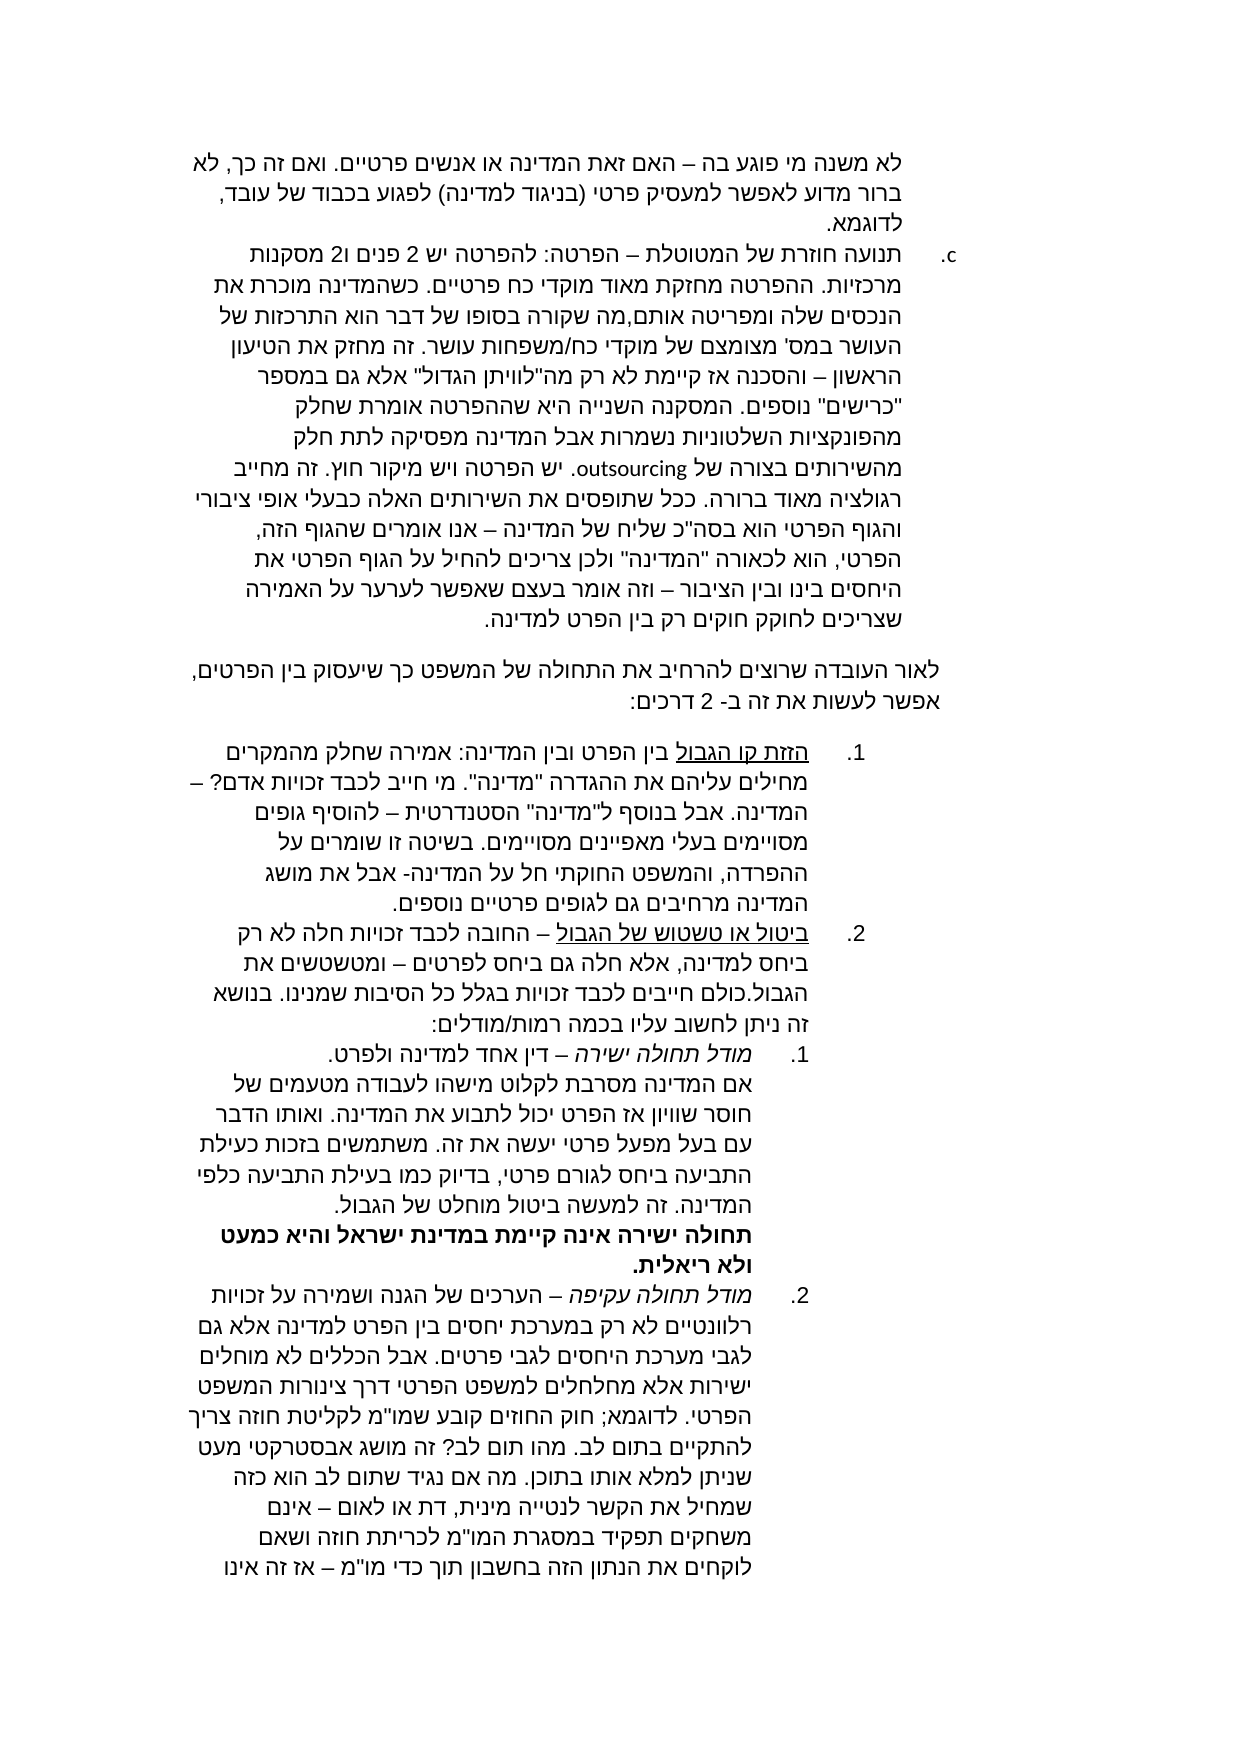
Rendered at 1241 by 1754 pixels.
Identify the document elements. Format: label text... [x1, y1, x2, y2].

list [187, 1282, 790, 1581]
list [187, 150, 940, 237]
list תנועה חוזרת של המטוטלת – הפרטה: להפרטה יש 2 פנים ו2 מסקנות מרכזיות. ההפרטה מחזקת מאוד מוקדי כח פרטיים. כשהמדינה מוכרת את הנכסים שלה ומפריטה אותם,מה שקורה בסופו של דבר הוא התרכזות של העושר במס' מצומצם של מוקדי כח/משפחות עושר. זה מחזק את הטיעון הראשון – והסכנה אז קיימת לא רק מה"לוויתן הגדול" אלא גם במספר "כרישים" נוספים. המסקנה השנייה היא שההפרטה אומרת שחלק מהפונקציות השלטוניות נשמרות אבל המדינה מפסיקה לתת חלק מהשירותים בצורה של outsourcing. יש הפרטה ויש מיקור חוץ. זה מחייב רגולציה מאוד ברורה. ככל שתופסים את השירותים האלה כבעלי אופי ציבורי והגוף הפרטי הוא בסה"כ שליח של המדינה – אנו אומרים שהגוף הזה, הפרטי, הוא לכאורה "המדינה" ולכן צריכים להחיל על הגוף הפרטי את היחסים בינו ובין הציבור – וזה אומר בעצם שאפשר לערער על האמירה שצריכים לחוקק חוקים רק בין הפרט למדינה. [187, 241, 940, 633]
list ביטול או טשטוש של הגבול – החובה לכבד זכויות חלה לא רק ביחס למדינה, אלא חלה גם ביחס לפרטים – ומטשטשים את הגבול.כולם חייבים לכבד זכויות בגלל כל הסיבות שמנינו. בנושא זה ניתן לחשוב עליו בכמה רמות/מודלים: [187, 920, 846, 1037]
text לאור העובדה שרוצים להרחיב את התחולה של המשפט כך שיעסוק בין הפרטים, אפשר לעשות את זה ב- 2 דרכים: [187, 657, 940, 714]
list הזזת קו הגבול בין הפרט ובין המדינה: אמירה שחלק מהמקרים מחילים עליהם את ההגדרה "מדינה". מי חייב לכבד זכויות אדם? – המדינה. אבל בנוסף ל"מדינה" הסטנדרטית – להוסיף גופים מסויימים בעלי מאפיינים מסויימים. בשיטה זו שומרים על ההפרדה, והמשפט החוקתי חל על המדינה- אבל את מושג המדינה מרחיבים גם לגופים פרטיים נוספים. [187, 739, 846, 916]
list מודל תחולה ישירה – דין אחד למדינה ולפרט. אם המדינה מסרבת לקלוט מישהו לעבודה מטעמים של חוסר שוויון אז הפרט יכול לתבוע את המדינה. ואותו הדבר עם בעל מפעל פרטי יעשה את זה. משתמשים בזכות כעילת התביעה ביחס לגורם פרטי, בדיוק כמו בעילת התביעה כלפי המדינה. זה למעשה ביטול מוחלט של הגבול. תחולה ישירה אינה קיימת במדינת ישראל והיא כמעט ולא ריאלית. [187, 1041, 790, 1279]
